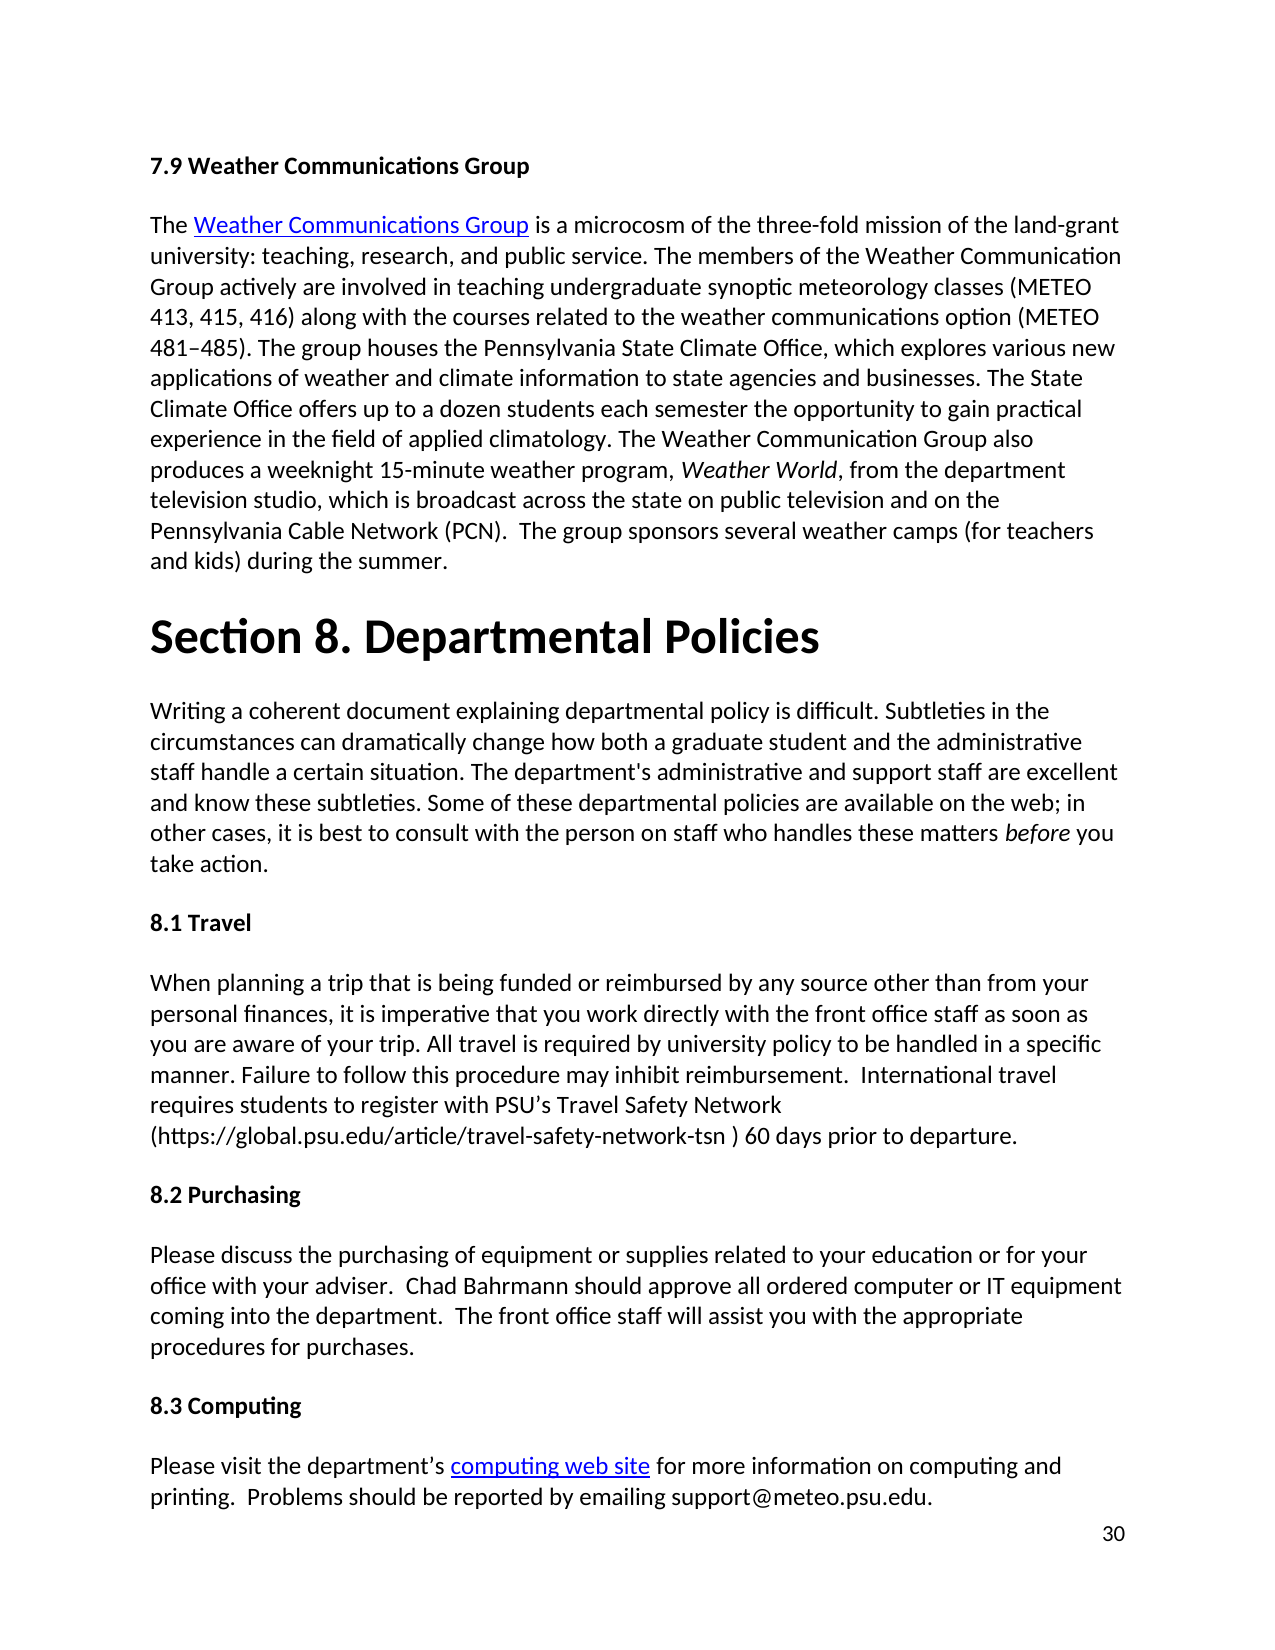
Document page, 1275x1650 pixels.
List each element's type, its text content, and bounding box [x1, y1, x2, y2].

text Writing a coherent document explaining departmental policy is difficult. Subtleties in the circumstances can dramatically change how both a graduate student and the administrative staff handle a certain situation. The department's administrative and support staff are excellent and know these subtleties. Some of these departmental policies are available on the web; in other cases, it is best to consult with the person on staff who handles these matters before you take action. [150, 695, 1125, 878]
text 8.1 Travel [150, 908, 1125, 938]
text Please visit the department’s computing web site for more information on computing and printing. Problems should be reported by emailing support@meteo.psu.edu. [150, 1450, 1125, 1511]
text 8.2 Purchasing [150, 1179, 1125, 1210]
text 8.3 Computing [150, 1391, 1125, 1421]
text 7.9 Weather Communications Group [150, 150, 1125, 181]
text When planning a trip that is being funded or reimbursed by any source other than from your personal finances, it is imperative that you work directly with the front office staff as soon as you are aware of your trip. All travel is required by university policy to be handled in a specific manner. Failure to follow this procedure may inhibit reimbursement. International travel requires students to register with PSU’s Travel Safety Network (https://global.psu.edu/article/travel-safety-network-tsn ) 60 days prior to departure. [150, 967, 1125, 1150]
text Please discuss the purchasing of equipment or supplies related to your education or for your office with your adviser. Chad Bahrmann should approve all ordered computer or IT equipment coming into the department. The front office staff will assist you with the appropriate procedures for purchases. [150, 1239, 1125, 1361]
text Section 8. Departmental Policies [150, 605, 1125, 666]
text The Weather Communications Group is a microcosm of the three-fold mission of the land-grant university: teaching, research, and public service. The members of the Weather Communication Group actively are involved in teaching undergraduate synoptic meteorology classes (METEO 413, 415, 416) along with the courses related to the weather communications option (METEO 481–485). The group houses the Pennsylvania State Climate Office, which explores various new applications of weather and climate information to state agencies and businesses. The State Climate Office offers up to a dozen students each semester the opportunity to gain practical experience in the field of applied climatology. The Weather Communication Group also produces a weeknight 15-minute weather program, Weather World, from the department television studio, which is broadcast across the state on public television and on the Pennsylvania Cable Network (PCN). The group sponsors several weather camps (for teachers and kids) during the summer. [150, 210, 1125, 576]
